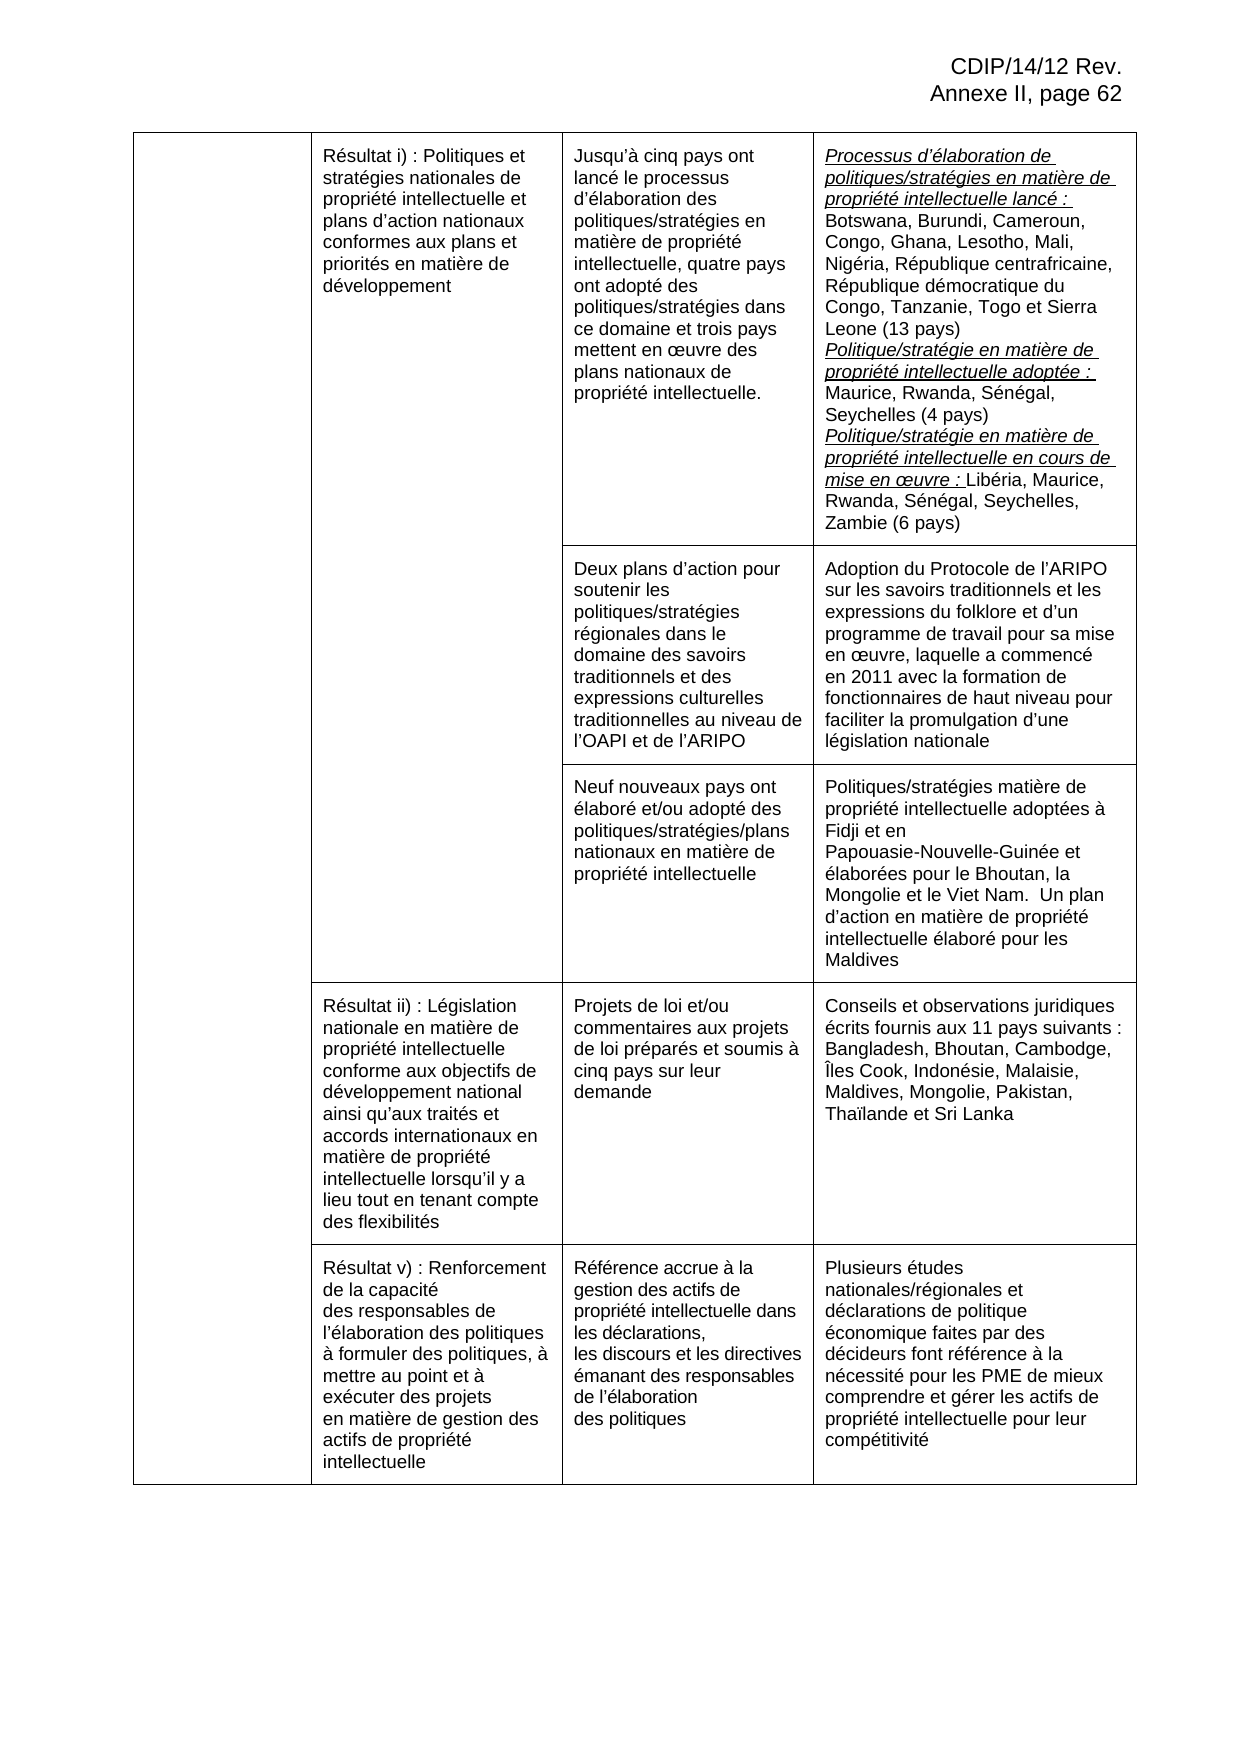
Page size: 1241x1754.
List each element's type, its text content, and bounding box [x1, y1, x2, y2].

table_cell Résultat i) : Politiques et stratégies nationales de propriété intellectuelle et plans d’action nationaux conformes aux plans et priorités en matière de développement [312, 133, 562, 982]
table_cell Référence accrue à la gestion des actifs de propriété intellectuelle dans les déclarations, les discours et les directives émanant des responsables de l’élaboration des politiques [563, 1245, 813, 1484]
table_cell Résultat ii) : Législation nationale en matière de propriété intellectuelle conforme aux objectifs de développement national ainsi qu’aux traités et accords internationaux en matière de propriété intellectuelle lorsqu’il y a lieu tout en tenant compte des flexibilités [312, 983, 562, 1244]
table_cell Plusieurs études nationales/régionales et déclarations de politique économique faites par des décideurs font référence à la nécessité pour les PME de mieux comprendre et gérer les actifs de propriété intellectuelle pour leur compétitivité [814, 1245, 1136, 1484]
table_cell Jusqu’à cinq pays ont lancé le processus d’élaboration des politiques/stratégies en matière de propriété intellectuelle, quatre pays ont adopté des politiques/stratégies dans ce domaine et trois pays mettent en œuvre des plans nationaux de propriété intellectuelle. [563, 133, 813, 545]
table_cell Conseils et observations juridiques écrits fournis aux 11 pays suivants : Bangladesh, Bhoutan, Cambodge, Îles Cook, Indonésie, Malaisie, Maldives, Mongolie, Pakistan, Thaïlande et Sri Lanka [814, 983, 1136, 1244]
table_cell Politiques/stratégies matière de propriété intellectuelle adoptées à Fidji et en Papouasie-Nouvelle-Guinée et élaborées pour le Bhoutan, la Mongolie et le Viet Nam. Un plan d’action en matière de propriété intellectuelle élaboré pour les Maldives [814, 765, 1136, 982]
table_cell Deux plans d’action pour soutenir les politiques/stratégies régionales dans le domaine des savoirs traditionnels et des expressions culturelles traditionnelles au niveau de l’OAPI et de l’ARIPO [563, 546, 813, 763]
table_cell Processus d’élaboration de politiques/stratégies en matière de propriété intellectuelle lancé : Botswana, Burundi, Cameroun, Congo, Ghana, Lesotho, Mali, Nigéria, République centrafricaine, République démocratique du Congo, Tanzanie, Togo et Sierra Leone (13 pays) Politique/stratégie en matière de propriété intellectuelle adoptée : Maurice, Rwanda, Sénégal, Seychelles (4 pays) Politique/stratégie en matière de propriété intellectuelle en cours de mise en œuvre : Libéria, Maurice, Rwanda, Sénégal, Seychelles, Zambie (6 pays) [814, 133, 1136, 545]
table_cell Résultat v) : Renforcement de la capacité des responsables de l’élaboration des politiques à formuler des politiques, à mettre au point et à exécuter des projets en matière de gestion des actifs de propriété intellectuelle [312, 1245, 562, 1484]
table_cell Neuf nouveaux pays ont élaboré et/ou adopté des politiques/stratégies/plans nationaux en matière de propriété intellectuelle [563, 765, 813, 982]
table_cell Projets de loi et/ou commentaires aux projets de loi préparés et soumis à cinq pays sur leur demande [563, 983, 813, 1244]
table_cell Adoption du Protocole de l’ARIPO sur les savoirs traditionnels et les expressions du folklore et d’un programme de travail pour sa mise en œuvre, laquelle a commencé en 2011 avec la formation de fonctionnaires de haut niveau pour faciliter la promulgation d’une législation nationale [814, 546, 1136, 763]
